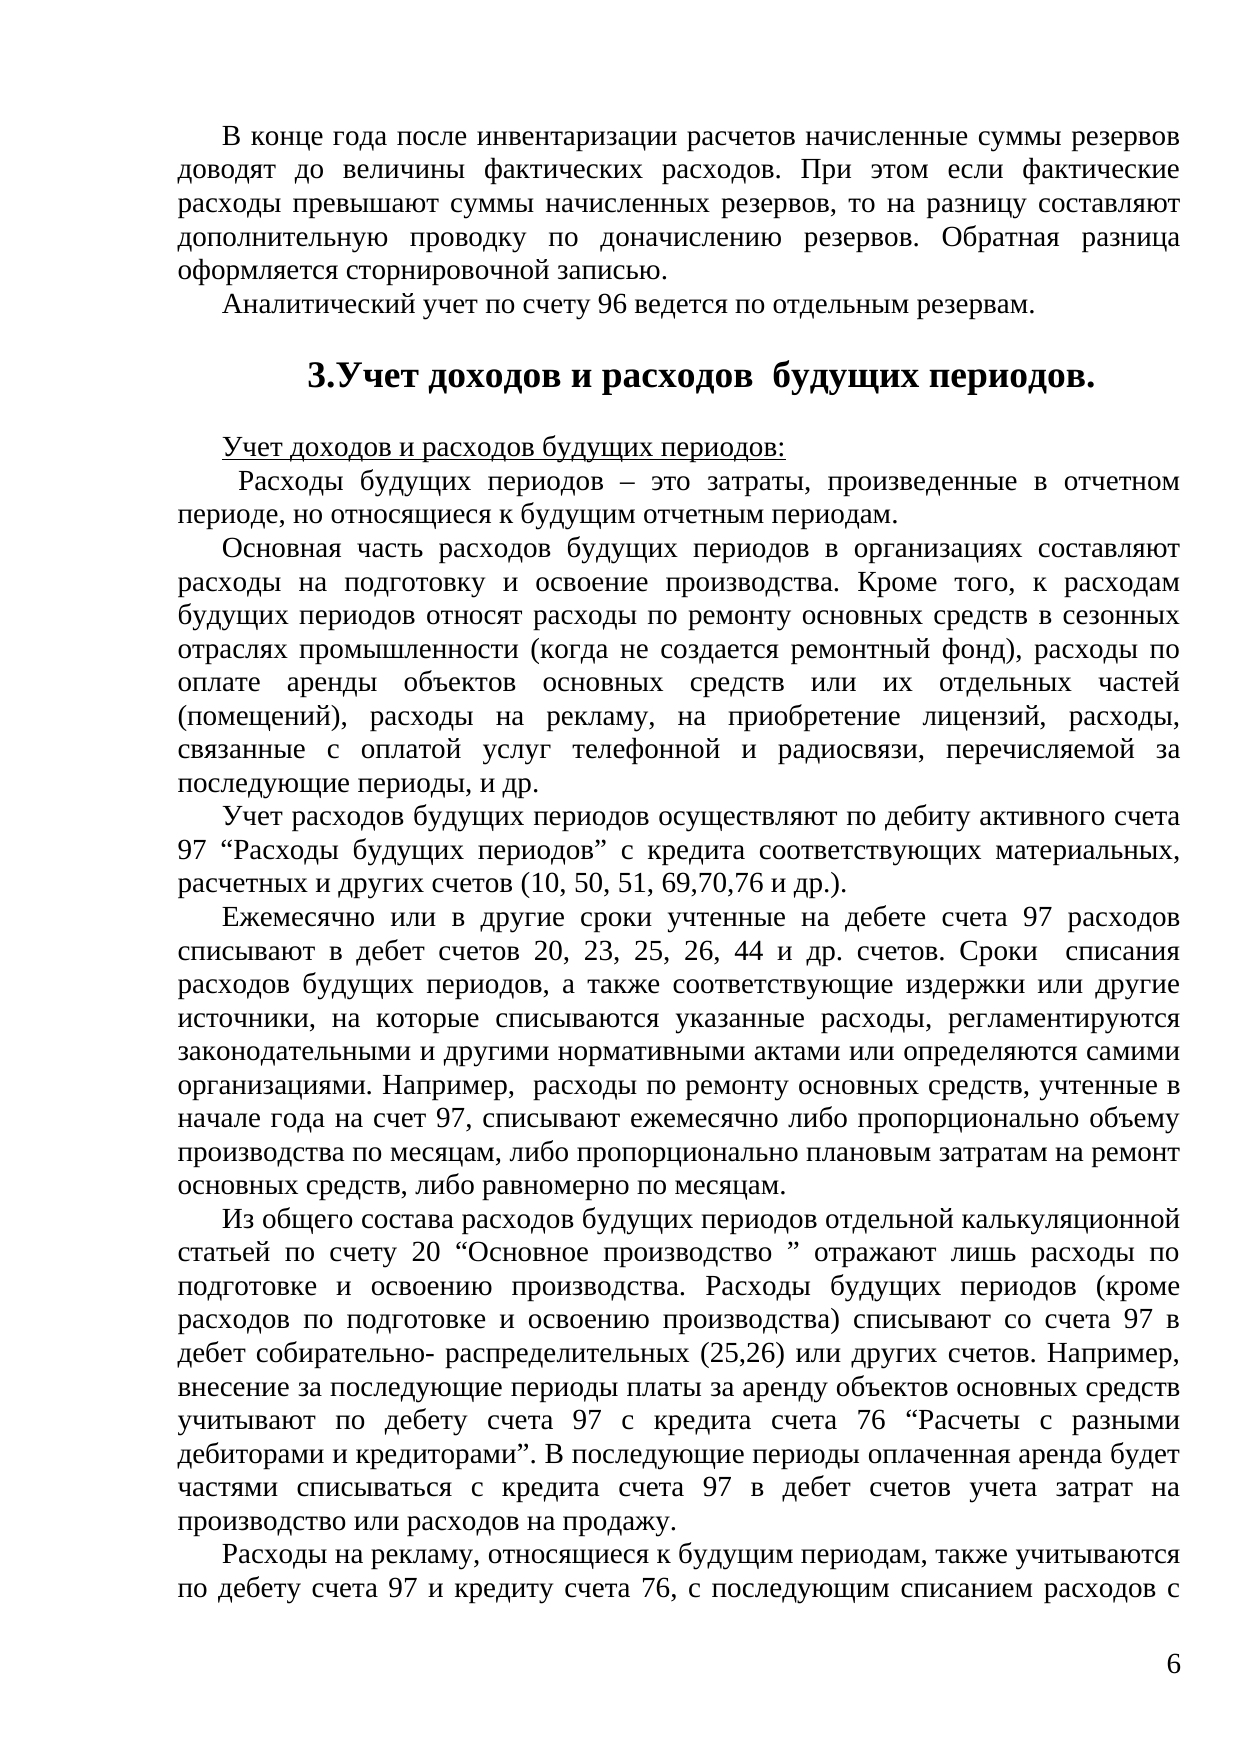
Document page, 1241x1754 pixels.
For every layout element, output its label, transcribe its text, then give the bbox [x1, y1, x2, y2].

text Учет расходов будущих периодов осуществляют по дебиту активного счета 97 “Расходы будущих периодов” с кредита соответствующих материальных, расчетных и других счетов (10, 50, 51, 69,70,76 и др.). [177, 798, 1181, 899]
subtitle Расходы будущих периодов – это затраты, произведенные в отчетном периоде, но относящиеся к будущим отчетным периодам. [177, 463, 1181, 530]
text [177, 1536, 1181, 1603]
text В конце года после инвентаризации расчетов начисленные суммы резервов доводят до величины фактических расходов. При этом если фактические расходы превышают суммы начисленных резервов, то на разницу составляют дополнительную проводку по доначислению резервов. Обратная разница оформляется сторнировочной записью. [177, 118, 1181, 286]
text Аналитический учет по счету 96 ведется по отдельным резервам. [177, 286, 1181, 319]
subtitle Основная часть расходов будущих периодов в организациях составляют расходы на подготовку и освоение производства. Кроме того, к расходам будущих периодов относят расходы по ремонту основных средств в сезонных отраслях промышленности (когда не создается ремонтный фонд), расходы по оплате аренды объектов основных средств или их отдельных частей (помещений), расходы на рекламу, на приобретение лицензий, расходы, связанные с оплатой услуг телефонной и радиосвязи, перечисляемой за последующие периоды, и др. [177, 530, 1181, 798]
text Ежемесячно или в другие сроки учтенные на дебете счета 97 расходов списывают в дебет счетов 20, 23, 25, 26, 44 и др. счетов. Сроки списания расходов будущих периодов, а также соответствующие издержки или другие источники, на которые списываются указанные расходы, регламентируются законодательными и другими нормативными актами или определяются самими организациями. Например, расходы по ремонту основных средств, учтенные в начале года на счет 97, списывают ежемесячно либо пропорционально объему производства по месяцам, либо пропорционально плановым затратам на ремонт основных средств, либо равномерно по месяцам. [177, 899, 1181, 1201]
text Учет доходов и расходов будущих периодов: [177, 429, 1181, 463]
text 3.Учет доходов и расходов будущих периодов. [177, 353, 1181, 396]
text Из общего состава расходов будущих периодов отдельной калькуляционной статьей по счету 20 “Основное производство ” отражают лишь расходы по подготовке и освоению производства. Расходы будущих периодов (кроме расходов по подготовке и освоению производства) списывают со счета 97 в дебет собирательно- распределительных (25,26) или других счетов. Например, внесение за последующие периоды платы за аренду объектов основных средств учитывают по дебету счета 97 с кредита счета 76 “Расчеты с разными дебиторами и кредиторами”. В последующие периоды оплаченная аренда будет частями списываться с кредита счета 97 в дебет счетов учета затрат на производство или расходов на продажу. [177, 1201, 1181, 1536]
